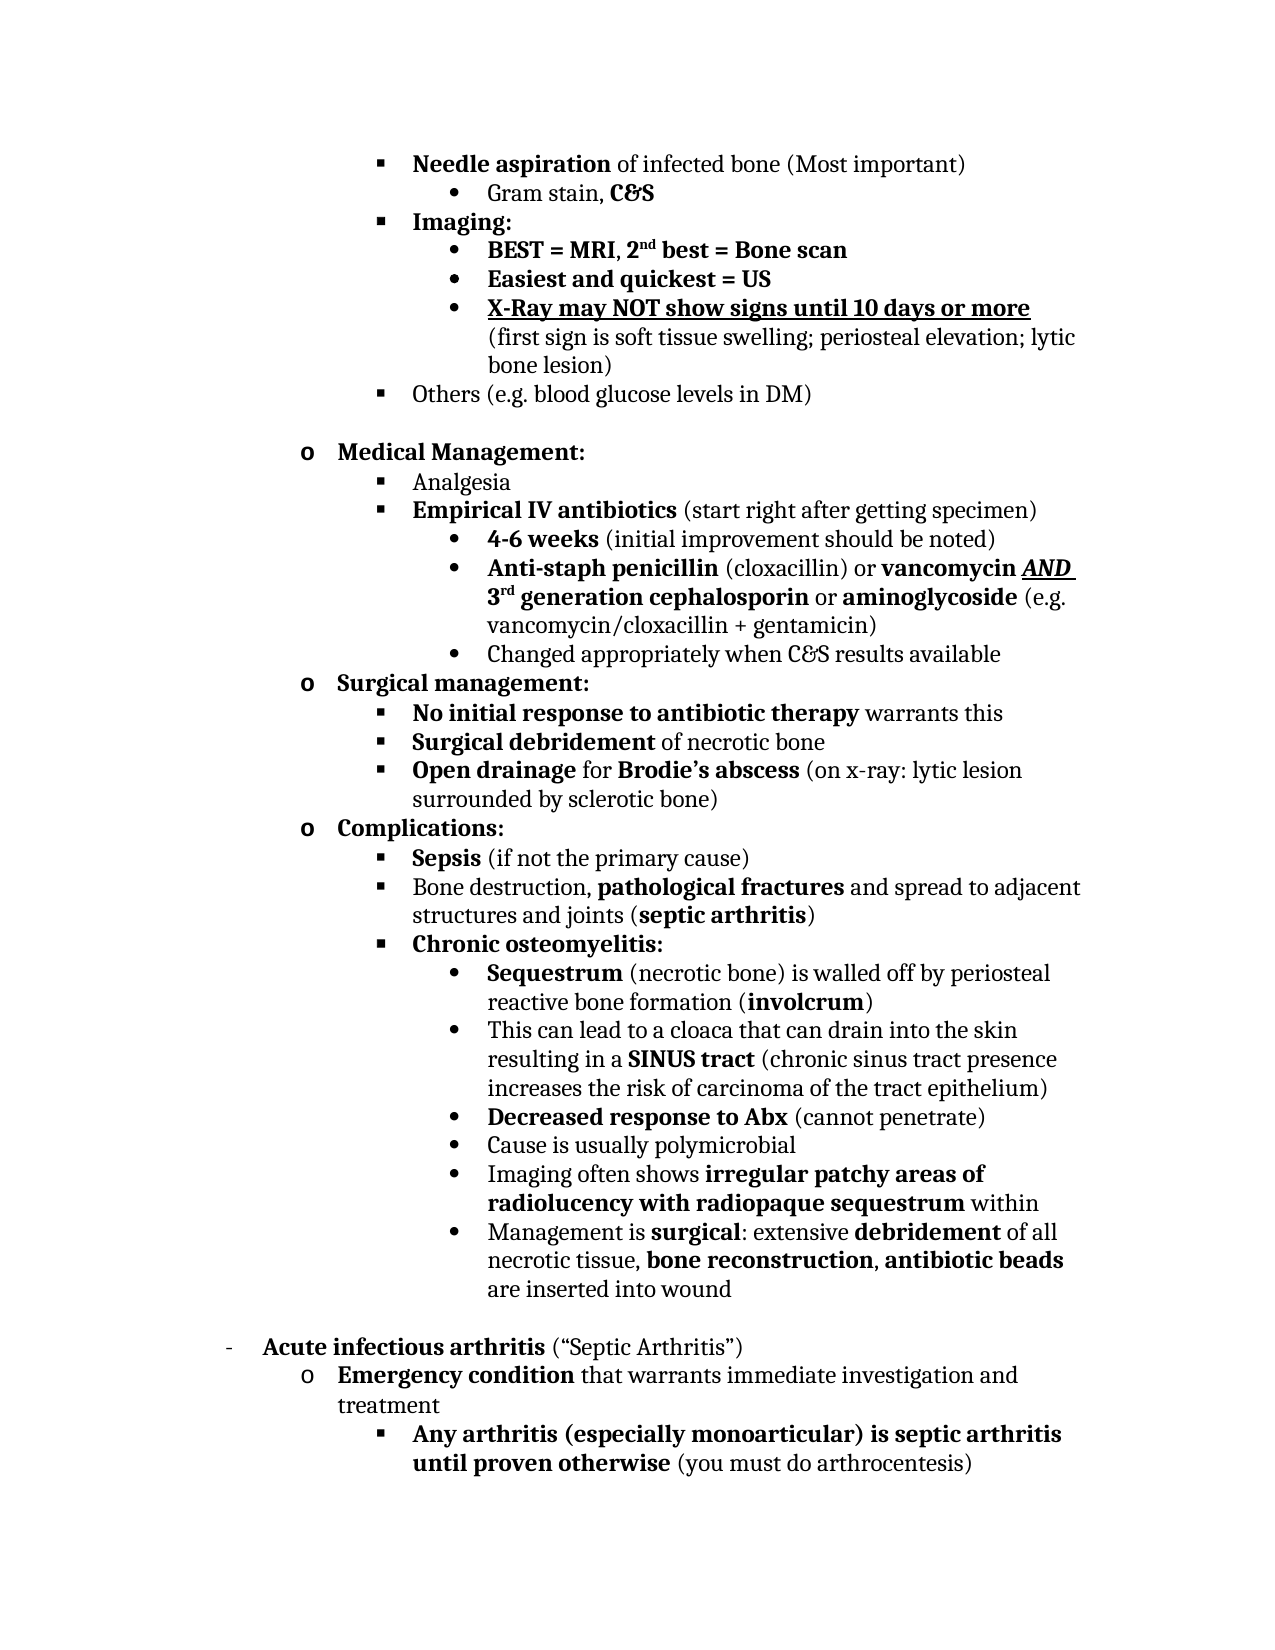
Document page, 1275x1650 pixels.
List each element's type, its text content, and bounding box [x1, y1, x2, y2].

list Complications: [300, 814, 1087, 844]
list Easiest and quickest = US [450, 265, 1087, 294]
list Needle aspiration of infected bone (Most important) [375, 150, 1087, 179]
list Chronic osteomyelitis: [375, 930, 1087, 959]
list Gram stain, C&S [450, 179, 1087, 207]
list Acute infectious arthritis (“Septic Arthritis”) [225, 1332, 1087, 1361]
list Decreased response to Abx (cannot penetrate) [450, 1102, 1087, 1131]
list BEST = MRI, 2nd best = Bone scan [450, 236, 1087, 265]
list 4-6 weeks (initial improvement should be noted) [450, 525, 1087, 554]
list X-Ray may NOT show signs until 10 days or more (first sign is soft tissue swelling; periosteal elevation; lytic bone lesion) [450, 294, 1087, 380]
list Anti-staph penicillin (cloxacillin) or vancomycin AND 3rd generation cephalosporin or aminoglycoside (e.g. vancomycin/cloxacillin + gentamicin) [450, 554, 1087, 640]
list This can lead to a cloaca that can drain into the skin resulting in a SINUS tract (chronic sinus tract presence increases the risk of carcinoma of the tract epithelium) [450, 1016, 1087, 1102]
list Any arthritis (especially monoarticular) is septic arthritis until proven otherwise (you must do arthrocentesis) [375, 1420, 1087, 1477]
list Imaging: [375, 207, 1087, 236]
list Imaging often shows irregular patchy areas of radiolucency with radiopaque sequestrum within [450, 1160, 1087, 1217]
list Changed appropriately when C&S results available [450, 640, 1087, 669]
list No initial response to antibiotic therapy warrants this [375, 699, 1087, 727]
list Sepsis (if not the primary cause) [375, 844, 1087, 872]
list Empirical IV antibiotics (start right after getting specimen) [375, 496, 1087, 525]
list Management is surgical: extensive debridement of all necrotic tissue, bone reconstruction, antibiotic beads are inserted into wound [450, 1217, 1087, 1304]
list Open drainage for Brodie’s abscess (on x-ray: lytic lesion surrounded by sclerotic bone) [375, 756, 1087, 814]
list Analgesia [375, 467, 1087, 496]
list Emergency condition that warrants immediate investigation and treatment [300, 1361, 1087, 1420]
list Cause is usually polymicrobial [450, 1131, 1087, 1160]
list Bone destruction, pathological fractures and spread to adjacent structures and joints (septic arthritis) [375, 872, 1087, 930]
list Surgical debridement of necrotic bone [375, 727, 1087, 756]
list Medical Management: [300, 437, 1087, 467]
list Sequestrum (necrotic bone) is walled off by periosteal reactive bone formation (involcrum) [450, 959, 1087, 1016]
list Surgical management: [300, 669, 1087, 699]
list Others (e.g. blood glucose levels in DM) [375, 380, 1087, 409]
